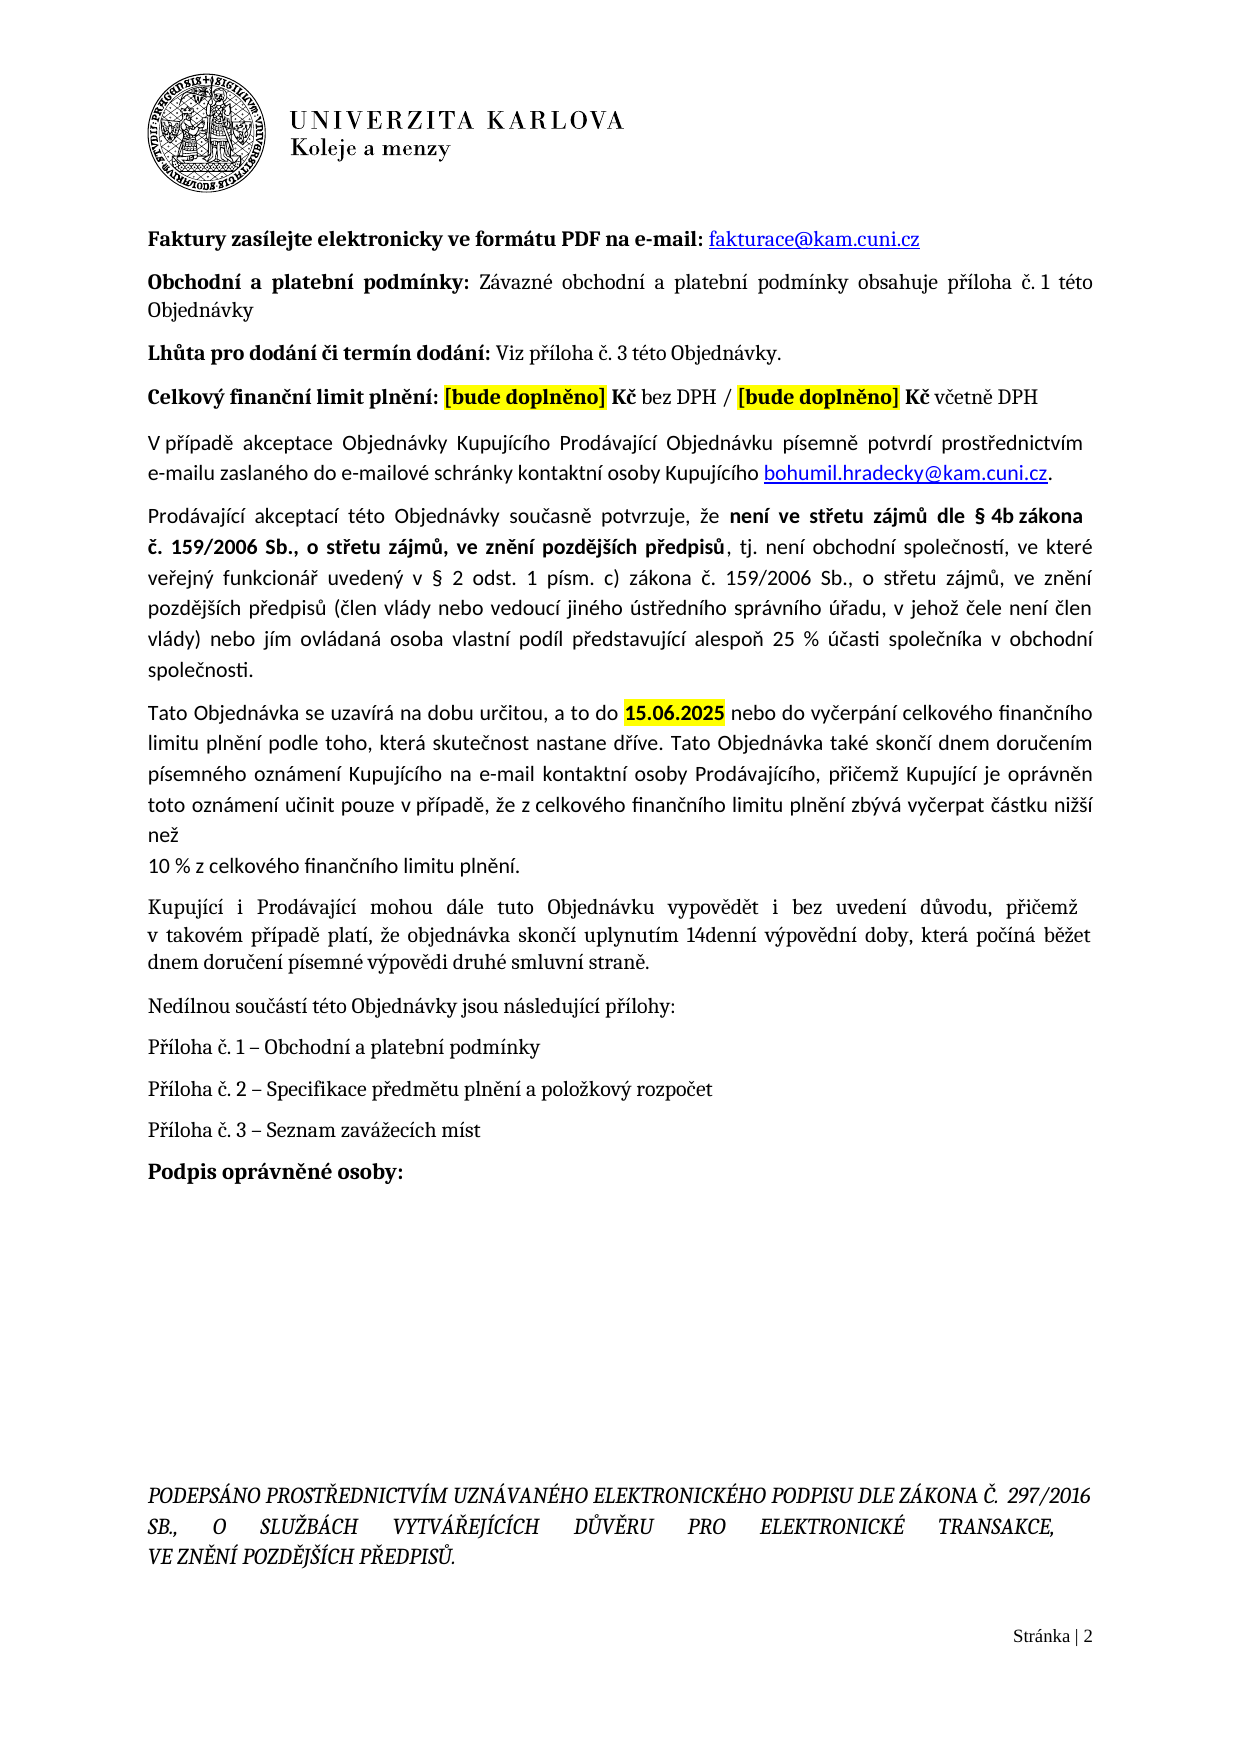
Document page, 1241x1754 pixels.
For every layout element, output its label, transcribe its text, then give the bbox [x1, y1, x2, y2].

text Podpis oprávněné osoby: [148, 1159, 1093, 1186]
text Kupující i Prodávající mohou dále tuto Objednávku vypovědět i bez uvedení důvodu, přičemž v takovém případě platí, že objednávka skončí uplynutím 14denní výpovědní doby, která počíná běžet dnem doručení písemné výpovědi druhé smluvní straně. [148, 895, 1093, 975]
text Obchodní a platební podmínky: Závazné obchodní a platební podmínky obsahuje příloha č. 1 této Objednávky [148, 270, 1093, 322]
text Nedílnou součástí této Objednávky jsou následující přílohy: [148, 993, 1093, 1018]
text Celkový finanční limit plnění: [bude doplněno] Kč bez DPH / [bude doplněno] Kč včetně DPH [148, 385, 444, 410]
text Příloha č. 1 – Obchodní a platební podmínky [148, 1035, 1093, 1060]
text Lhůta pro dodání či termín dodání: Viz příloha č. 3 této Objednávky. [148, 341, 1093, 366]
text Příloha č. 3 – Seznam zavážecích míst [148, 1118, 1093, 1143]
text Faktury zasílejte elektronicky ve formátu PDF na e-mail: fakturace@kam.cuni.cz [148, 226, 1093, 251]
text PODEPSÁNO PROSTŘEDNICTVÍM UZNÁVANÉHO ELEKTRONICKÉHO PODPISU DLE ZÁKONA Č. 297/2016 SB., O SLUŽBÁCH VYTVÁŘEJÍCÍCH DŮVĚRU PRO ELEKTRONICKÉ TRANSAKCE, VE ZNĚNÍ POZDĚJŠÍCH PŘEDPISŮ. [148, 1483, 1093, 1570]
text Příloha č. 2 – Specifikace předmětu plnění a položkový rozpočet [148, 1076, 1093, 1101]
text Prodávající akceptací této Objednávky současně potvrzuje, že není ve střetu zájmů dle § 4b zákona č. 159/2006 Sb., o střetu zájmů, ve znění pozdějších předpisů, tj. není obchodní společností, ve které veřejný funkcionář uvedený v § 2 odst. 1 písm. c) zákona č. 159/2006 Sb., o střetu zájmů, ve znění pozdějších předpisů (člen vlády nebo vedoucí jiného ústředního správního úřadu, v jehož čele není člen vlády) nebo jím ovládaná osoba vlastní podíl představující alespoň 25 % účasti společníka v obchodní společnosti. [148, 503, 1093, 682]
text V případě akceptace Objednávky Kupujícího Prodávající Objednávku písemně potvrdí prostřednictvím e-mailu zaslaného do e-mailové schránky kontaktní osoby Kupujícího bohumil.hradecky@kam.cuni.cz. [148, 429, 1093, 486]
text Tato Objednávka se uzavírá na dobu určitou, a to do nebo do vyčerpání celkového finančního limitu plnění podle toho, která skutečnost nastane dříve. Tato Objednávka také skončí dnem doručením písemného oznámení Kupujícího na e-mail kontaktní osoby Prodávajícího, přičemž Kupující je oprávněn toto oznámení učinit pouze v případě, že z celkového finančního limitu plnění zbývá vyčerpat částku nižší než 10 % z celkového finančního limitu plnění. [148, 699, 1093, 879]
